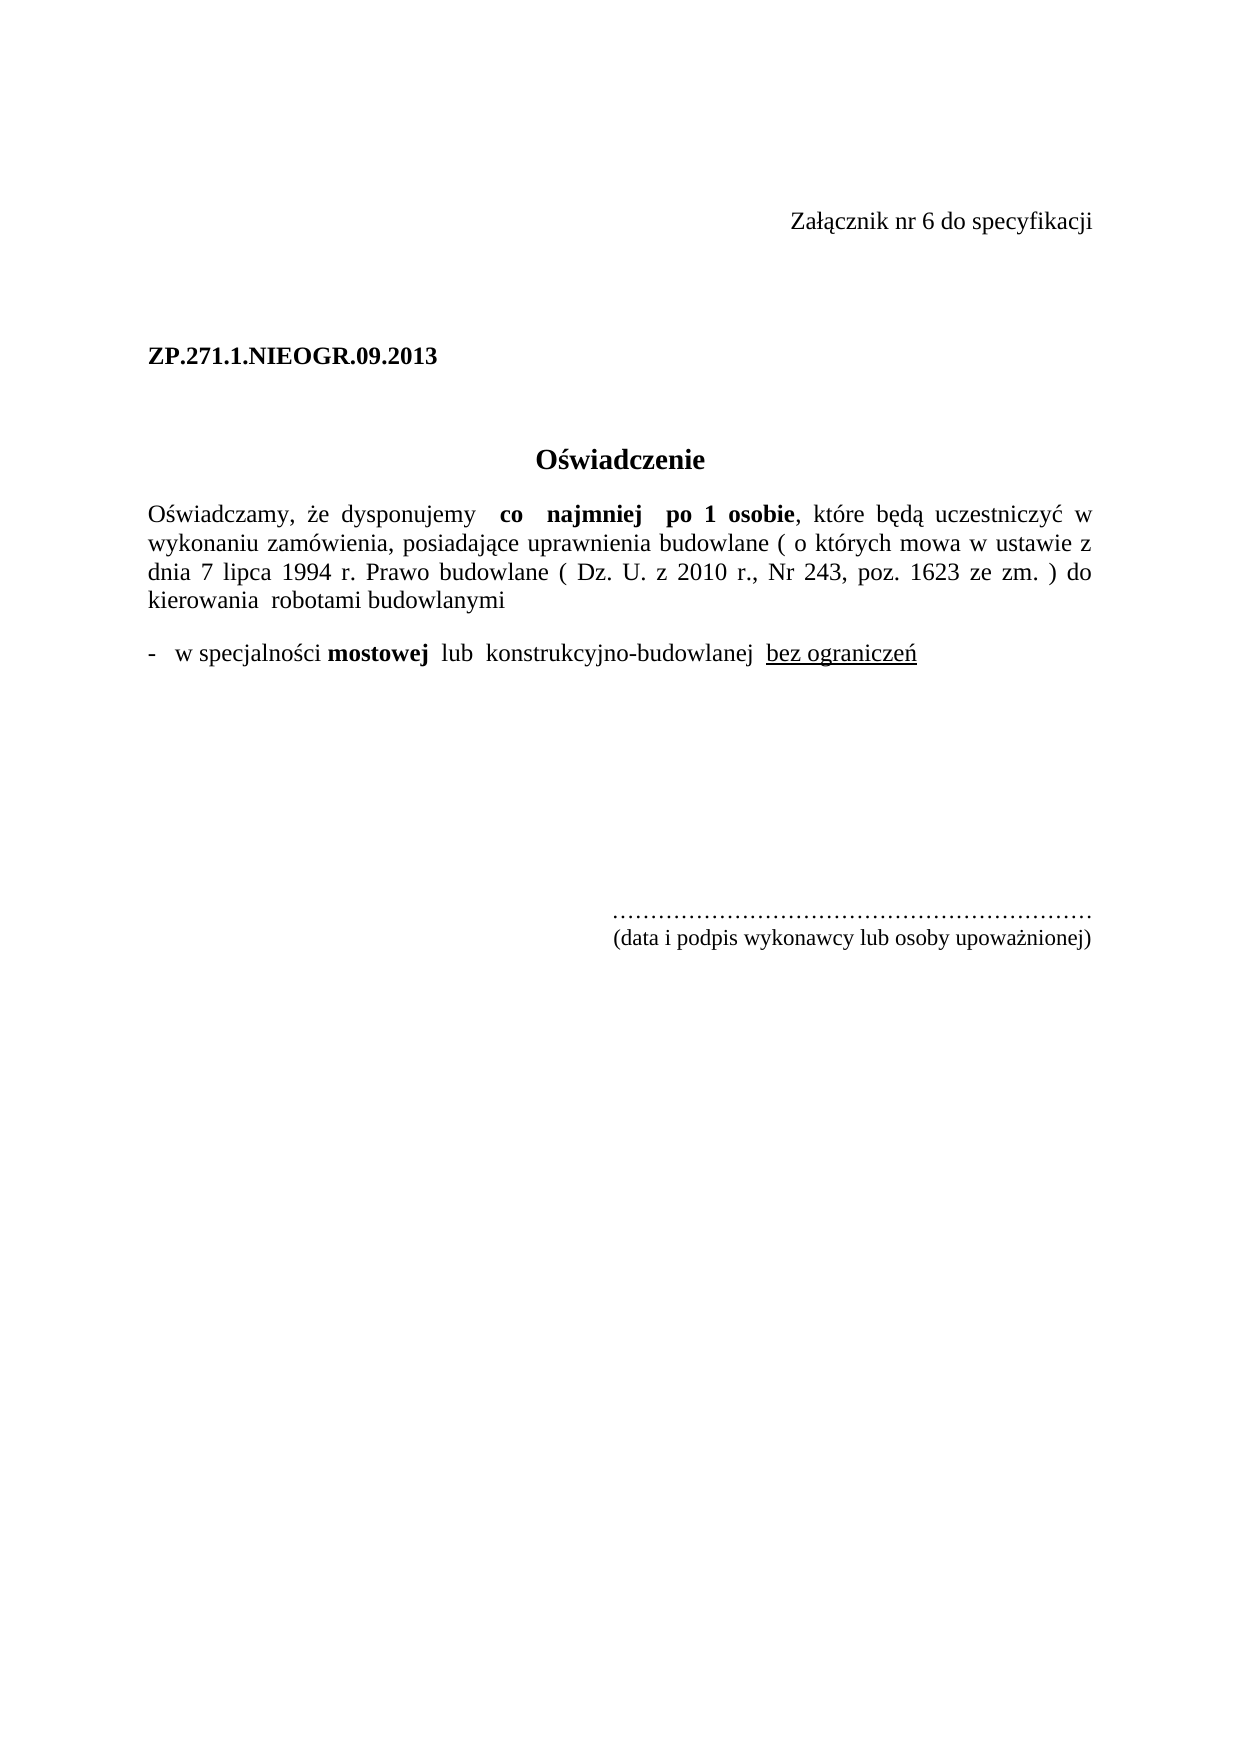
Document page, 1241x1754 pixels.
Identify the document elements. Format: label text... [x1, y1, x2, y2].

text Oświadczamy, że dysponujemy co najmniej po 1 osobie, które będą uczestniczyć w wykonaniu zamówienia, posiadające uprawnienia budowlane ( o których mowa w ustawie z dnia 7 lipca 1994 r. Prawo budowlane ( Dz. U. z 2010 r., Nr 243, poz. 1623 ze zm. ) do kierowania robotami budowlanymi [148, 499, 1093, 614]
text - w specjalności mostowej lub konstrukcyjno-budowlanej bez ograniczeń [148, 638, 1093, 667]
text ZP.271.1.NIEOGR.09.2013 [148, 341, 1093, 369]
text Załącznik nr 6 do specyfikacji [148, 206, 1093, 235]
text Oświadczenie [148, 442, 1093, 475]
text ……………………………………………………… [148, 897, 1093, 923]
text (data i podpis wykonawcy lub osoby upoważnionej) [148, 923, 1093, 950]
